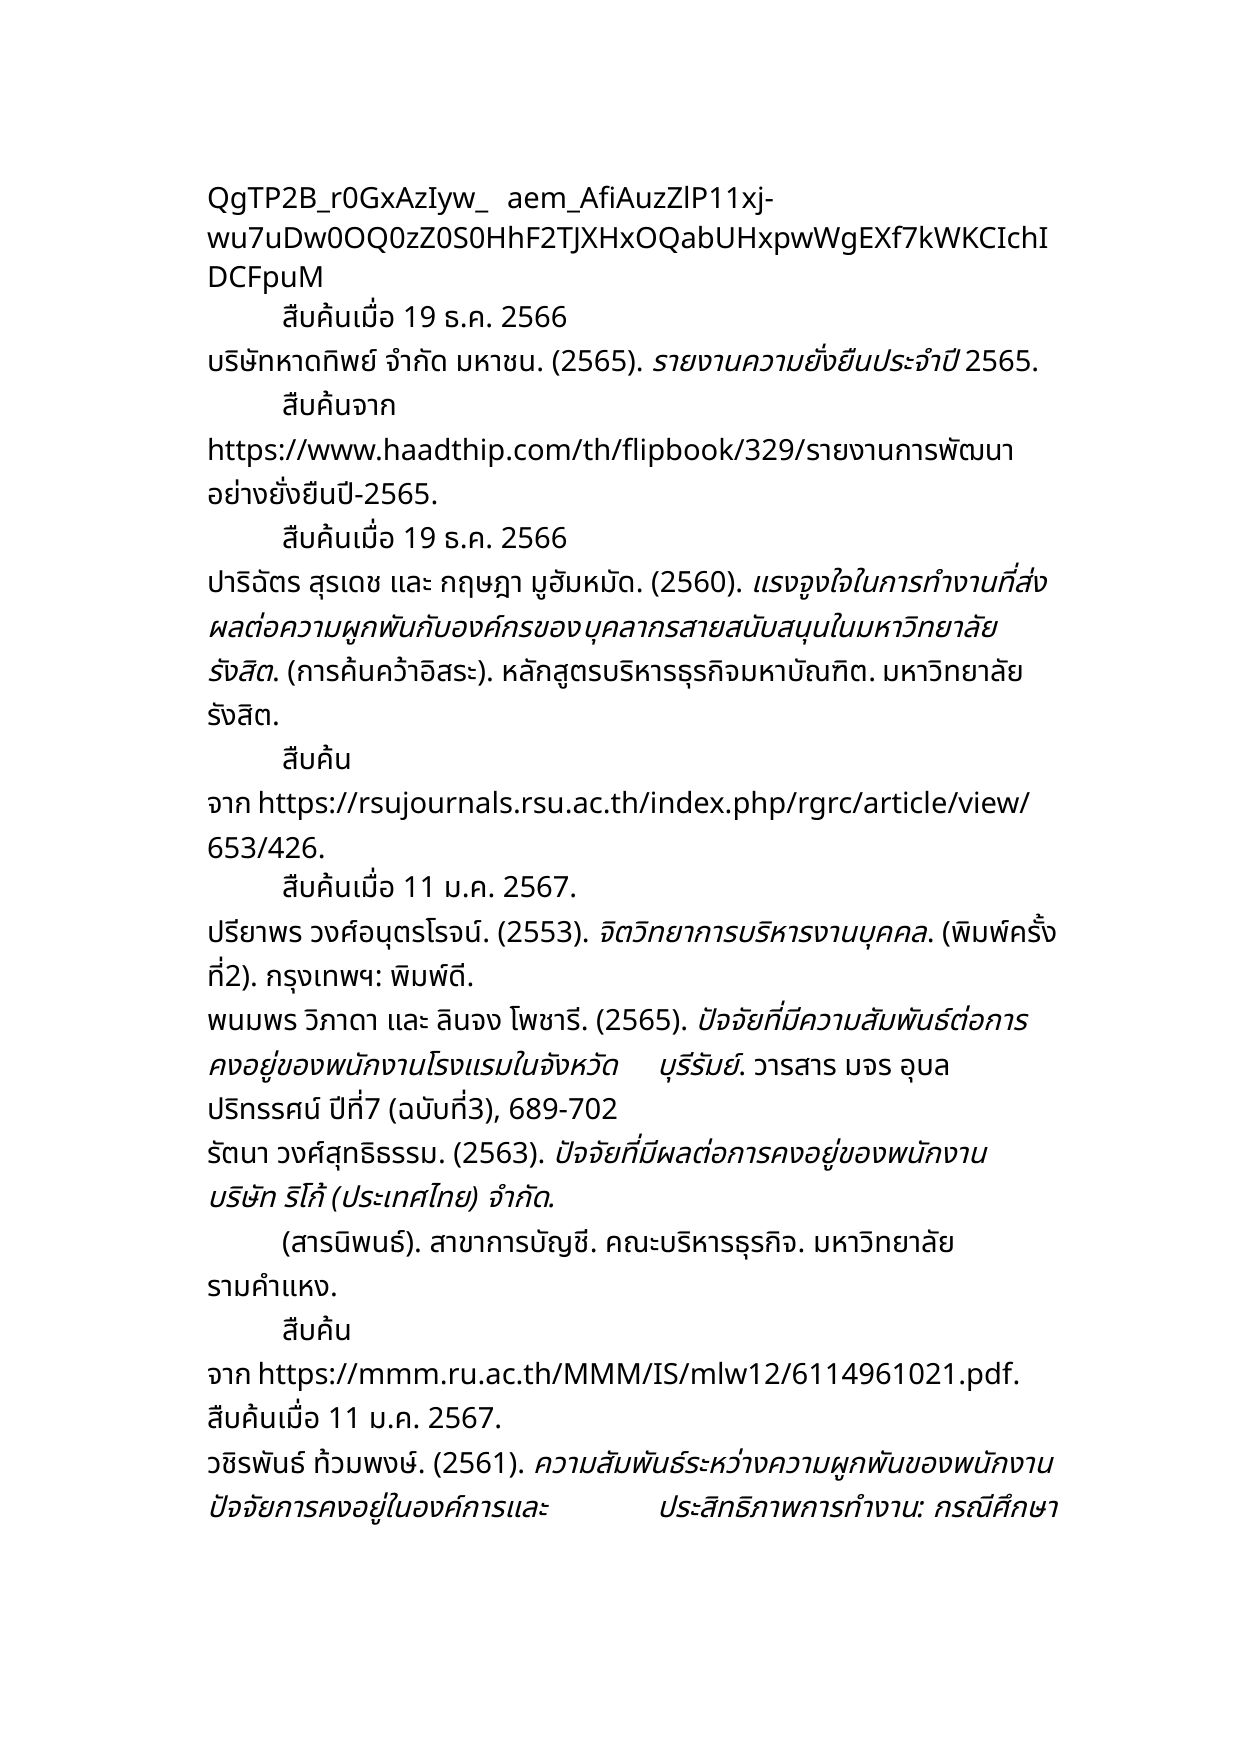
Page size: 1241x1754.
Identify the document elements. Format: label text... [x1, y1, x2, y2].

text สืบค้นเมื่อ 19 ธ.ค. 2566 [207, 517, 1063, 562]
text สืบค้นจากhttps://rsujournals.rsu.ac.th/index.php/rgrc/article/view/653/426. [207, 739, 1063, 867]
text ปรียาพร วงศ์อนุตรโรจน์. (2553). จิตวิทยาการบริหารงานบุคคล. (พิมพ์ครั้งที่2). กรุงเทพฯ: พิมพ์ดี. [207, 911, 1063, 999]
text สืบค้นจาก https://www.haadthip.com/th/flipbook/329/รายงานการพัฒนาอย่างยั่งยืนปี-2565. [207, 385, 1063, 517]
text สืบค้นเมื่อ 11 ม.ค. 2567. [207, 867, 1063, 911]
text บริษัทหาดทิพย์ จำกัด มหาชน. (2565). รายงานความยั่งยืนประจำปี 2565. [207, 341, 1063, 385]
text สืบค้นจากhttps://mmm.ru.ac.th/MMM/IS/mlw12/6114961021.pdf. สืบค้นเมื่อ 11 ม.ค. 2567. [207, 1309, 1063, 1442]
text พนมพร วิภาดา และ ลินจง โพชารี. (2565). ปัจจัยที่มีความสัมพันธ์ต่อการคงอยู่ของพนักงานโรงแรมในจังหวัด บุรีรัมย์. วารสาร มจร อุบลปริทรรศน์ ปีที่7 (ฉบับที่3), 689-702 [207, 999, 1063, 1132]
text (สารนิพนธ์). สาขาการบัญชี. คณะบริหารธุรกิจ. มหาวิทยาลัยรามคำแหง. [207, 1221, 1063, 1309]
text รัตนา วงศ์สุทธิธรรม. (2563). ปัจจัยที่มีผลต่อการคงอยู่ของพนักงาน บริษัท ริโก้ (ประเทศไทย) จำกัด. [207, 1132, 1063, 1221]
text ปาริฉัตร สุรเดช และ กฤษฎา มูฮัมหมัด. (2560). แรงจูงใจในการทำงานที่ส่งผลต่อความผูกพันกับองค์กรของ บุคลากรสายสนับสนุนในมหาวิทยาลัยรังสิต. (การค้นคว้าอิสระ). หลักสูตรบริหารธุรกิจมหาบัณฑิต. มหาวิทยาลัยรังสิต. [207, 562, 1063, 739]
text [207, 177, 1063, 296]
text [207, 1442, 1063, 1531]
text สืบค้นเมื่อ 19 ธ.ค. 2566 [207, 296, 1063, 341]
